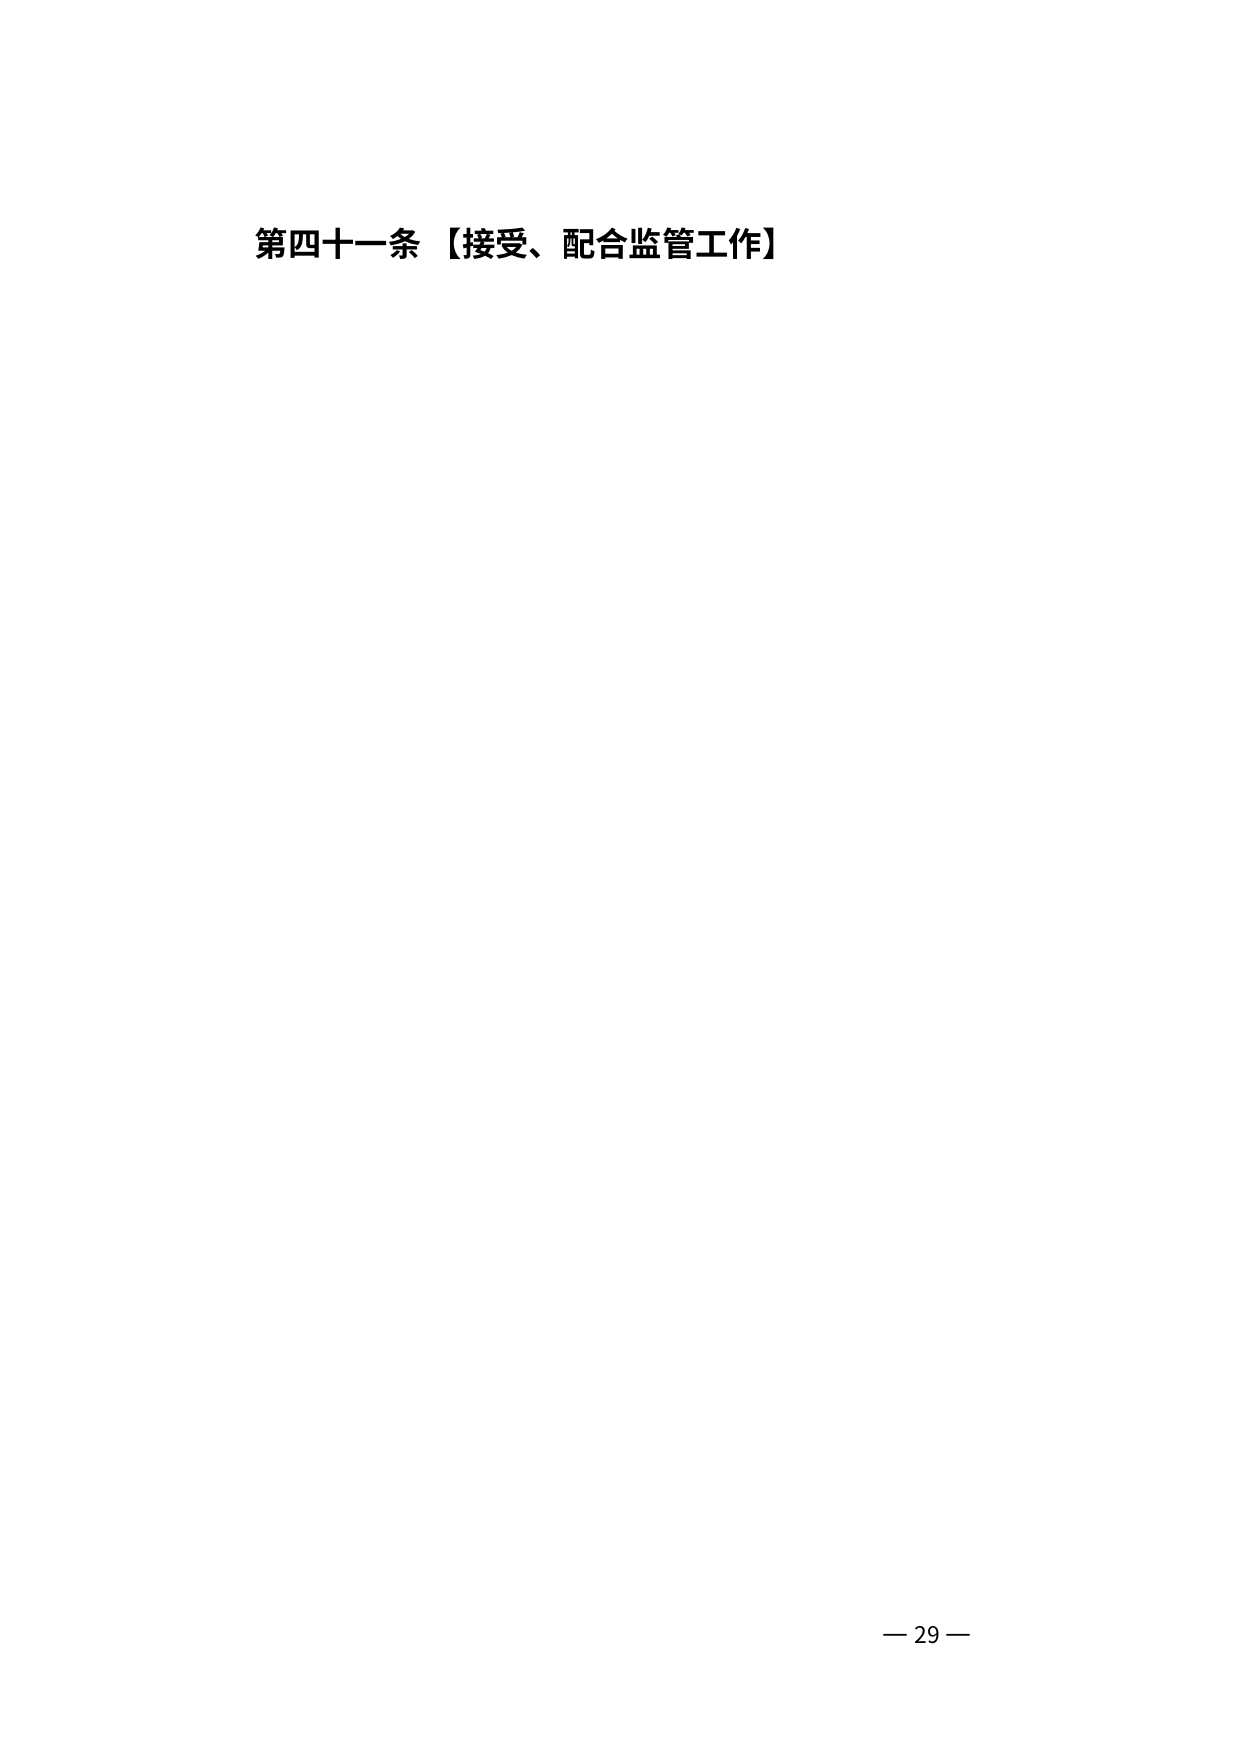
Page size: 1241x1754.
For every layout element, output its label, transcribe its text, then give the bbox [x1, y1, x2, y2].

subtitle 第四十一条 【接受、配合监管工作】 [254, 218, 1080, 266]
